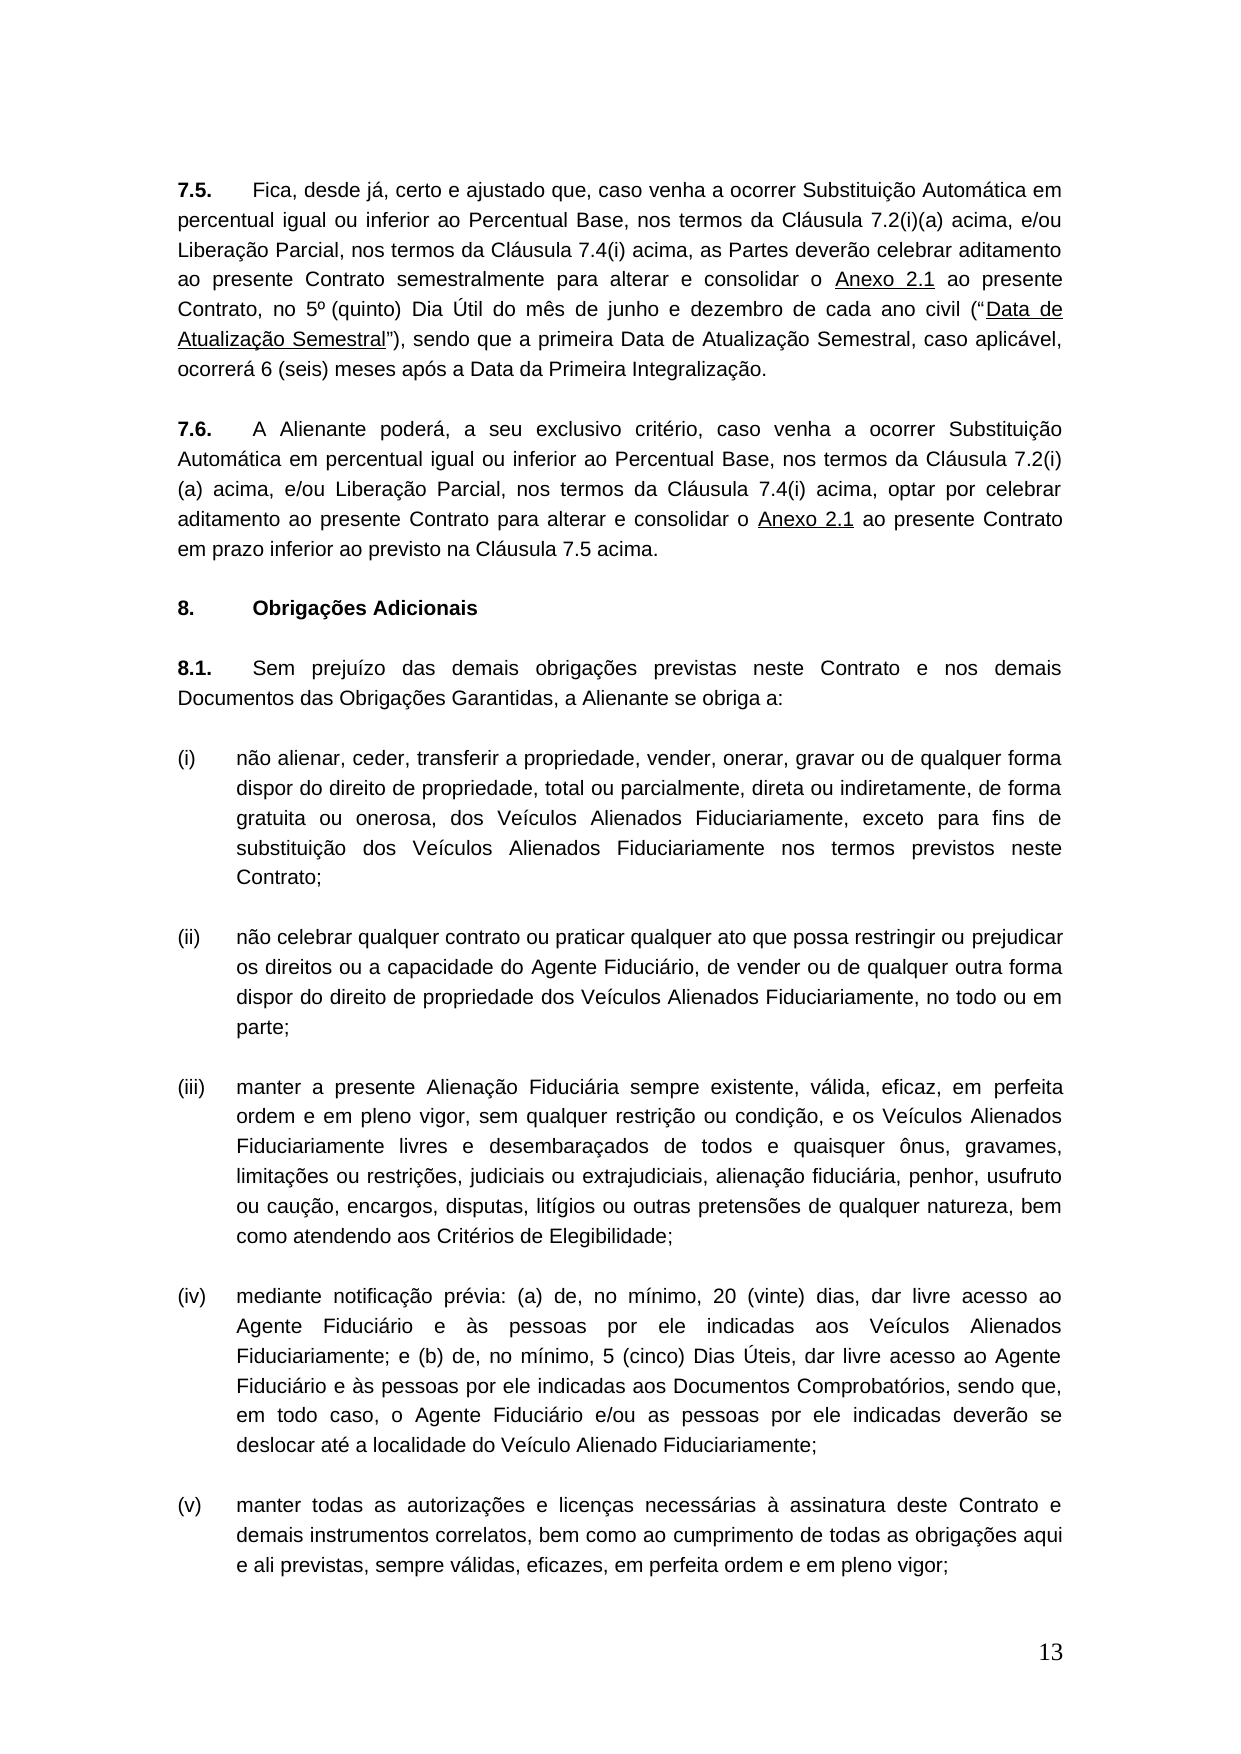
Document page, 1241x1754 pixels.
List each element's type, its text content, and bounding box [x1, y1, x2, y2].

text 7.5. Fica, desde já, certo e ajustado que, caso venha a ocorrer Substituição Automática em percentual igual ou inferior ao Percentual Base, nos termos da Cláusula 7.2(i)(a) acima, e/ou Liberação Parcial, nos termos da Cláusula 7.4(i) acima, as Partes deverão celebrar aditamento ao presente Contrato semestralmente para alterar e consolidar o Anexo 2.1 ao presente Contrato, no 5º (quinto) Dia Útil do mês de junho e dezembro de cada ano civil (“Data de Atualização Semestral”), sendo que a primeira Data de Atualização Semestral, caso aplicável, ocorrerá 6 (seis) meses após a Data da Primeira Integralização. [177, 178, 1063, 381]
list manter a presente Alienação Fiduciária sempre existente, válida, eficaz, em perfeita ordem e em pleno vigor, sem qualquer restrição ou condição, e os Veículos Alienados Fiduciariamente livres e desembaraçados de todos e quaisquer ônus, gravames, limitações ou restrições, judiciais ou extrajudiciais, alienação fiduciária, penhor, usufruto ou caução, encargos, disputas, litígios ou outras pretensões de qualquer natureza, bem como atendendo aos Critérios de Elegibilidade; [177, 1074, 1063, 1248]
list não alienar, ceder, transferir a propriedade, vender, onerar, gravar ou de qualquer forma dispor do direito de propriedade, total ou parcialmente, direta ou indiretamente, de forma gratuita ou onerosa, dos Veículos Alienados Fiduciariamente, exceto para fins de substituição dos Veículos Alienados Fiduciariamente nos termos previstos neste Contrato; [177, 746, 1063, 889]
list não celebrar qualquer contrato ou praticar qualquer ato que possa restringir ou prejudicar os direitos ou a capacidade do Agente Fiduciário, de vender ou de qualquer outra forma dispor do direito de propriedade dos Veículos Alienados Fiduciariamente, no todo ou em parte; [177, 925, 1063, 1039]
text 8. Obrigações Adicionais [177, 596, 1063, 620]
text 8.1. Sem prejuízo das demais obrigações previstas neste Contrato e nos demais Documentos das Obrigações Garantidas, a Alienante se obriga a: [177, 656, 1063, 710]
list manter todas as autorizações e licenças necessárias à assinatura deste Contrato e demais instrumentos correlatos, bem como ao cumprimento de todas as obrigações aqui e ali previstas, sempre válidas, eficazes, em perfeita ordem e em pleno vigor; [177, 1493, 1063, 1577]
list mediante notificação prévia: (a) de, no mínimo, 20 (vinte) dias, dar livre acesso ao Agente Fiduciário e às pessoas por ele indicadas aos Veículos Alienados Fiduciariamente; e (b) de, no mínimo, 5 (cinco) Dias Úteis, dar livre acesso ao Agente Fiduciário e às pessoas por ele indicadas aos Documentos Comprobatórios, sendo que, em todo caso, o Agente Fiduciário e/ou as pessoas por ele indicadas deverão se deslocar até a localidade do Veículo Alienado Fiduciariamente; [177, 1284, 1063, 1457]
text 7.6. A Alienante poderá, a seu exclusivo critério, caso venha a ocorrer Substituição Automática em percentual igual ou inferior ao Percentual Base, nos termos da Cláusula 7.2(i)(a) acima, e/ou Liberação Parcial, nos termos da Cláusula 7.4(i) acima, optar por celebrar aditamento ao presente Contrato para alterar e consolidar o Anexo 2.1 ao presente Contrato em prazo inferior ao previsto na Cláusula 7.5 acima. [177, 417, 1063, 560]
